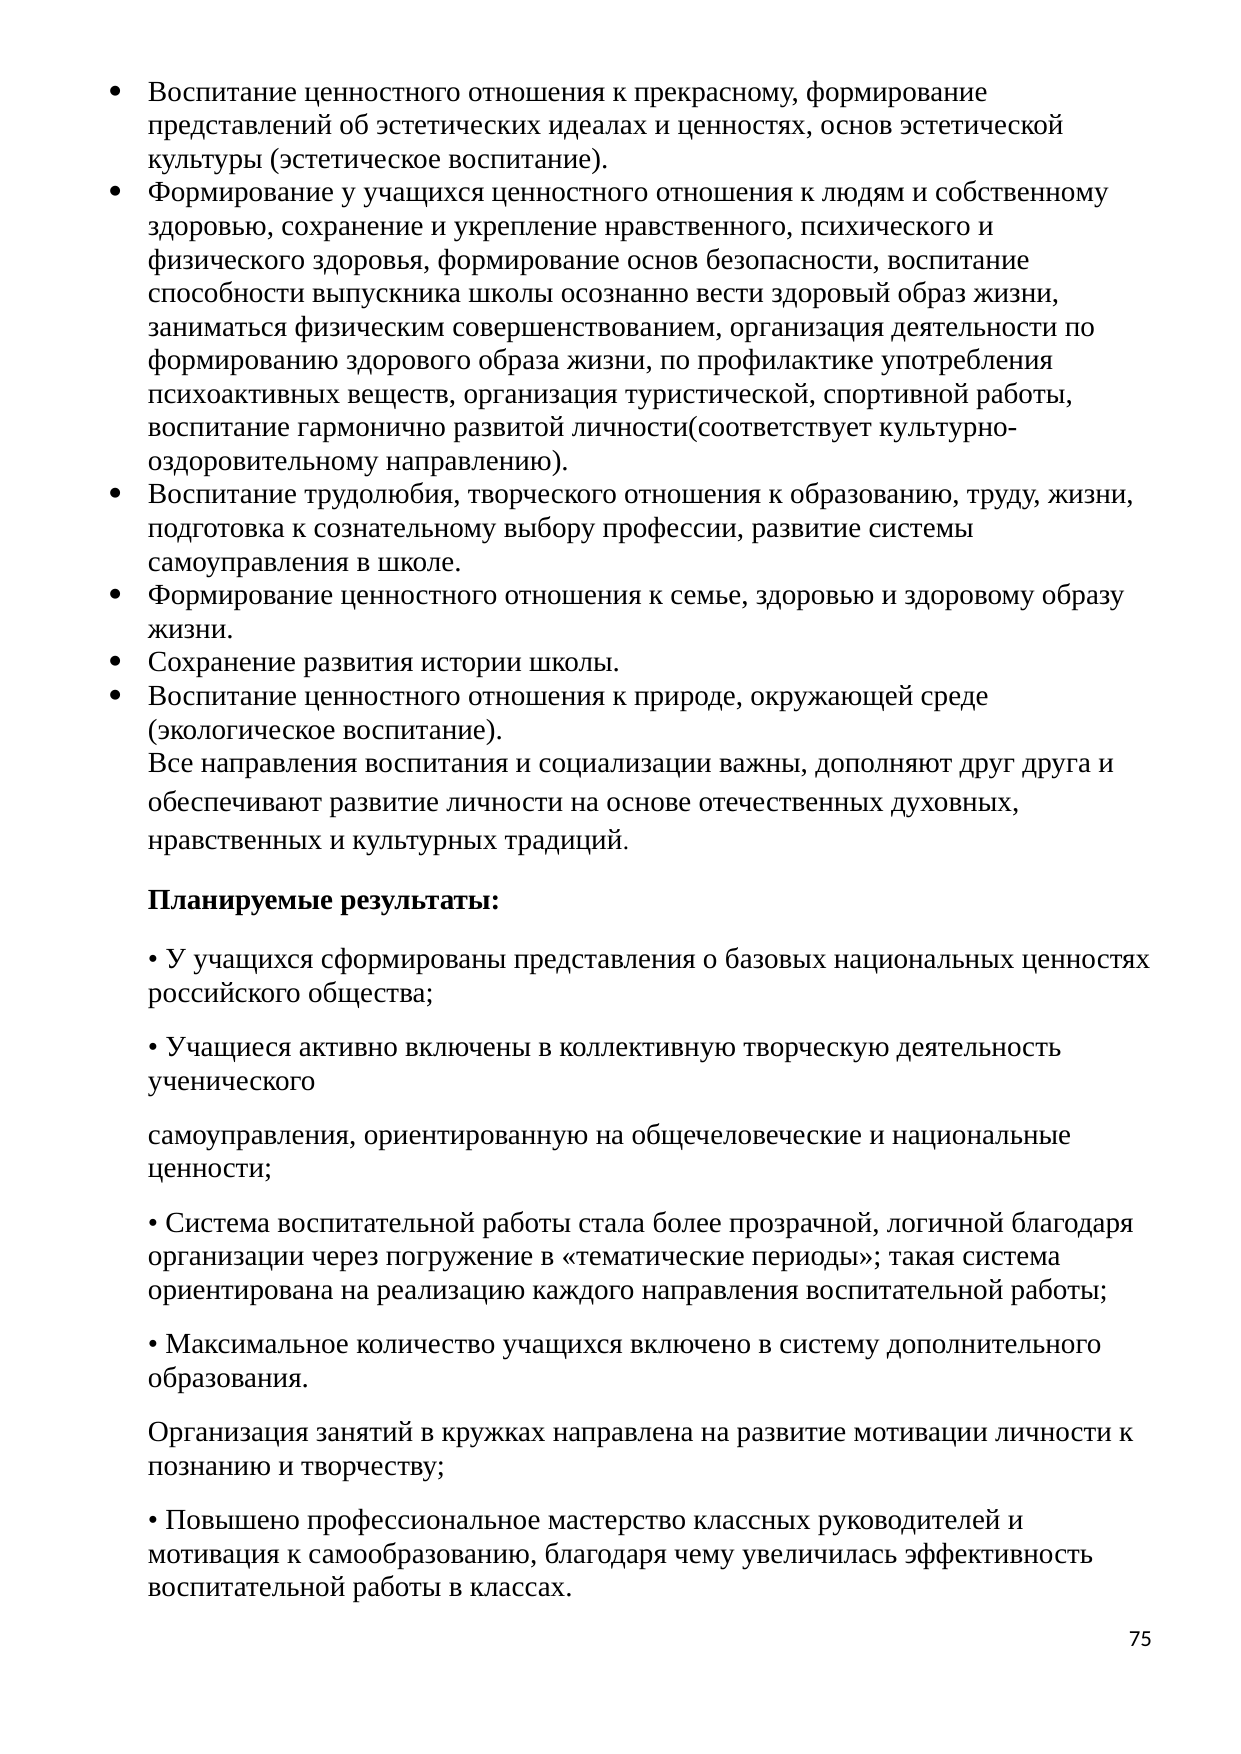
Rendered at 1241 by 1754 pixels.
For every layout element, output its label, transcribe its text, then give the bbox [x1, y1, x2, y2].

text • Максимальное количество учащихся включено в систему дополнительного образования. [148, 1326, 1152, 1393]
list Формирование у учащихся ценностного отношения к людям и собственному здоровью, сохранение и укрепление нравственного, психического и физического здоровья, формирование основ безопасности, воспитание способности выпускника школы осознанно вести здоровый образ жизни, заниматься физическим совершенствованием, организация деятельности по формированию здорового образа жизни, по профилактике употребления психоактивных веществ, организация туристической, спортивной работы, воспитание гармонично развитой личности(соответствует культурно-оздоровительному направлению). [110, 174, 1152, 477]
list Воспитание ценностного отношения к прекрасному, формирование представлений об эстетических идеалах и ценностях, основ эстетической культуры (эстетическое воспитание). [110, 74, 1152, 174]
text • Система воспитательной работы стала более прозрачной, логичной благодаря организации через погружение в «тематические периоды»; такая система ориентирована на реализацию каждого направления воспитательной работы; [148, 1205, 1152, 1306]
text • Повышено профессиональное мастерство классных руководителей и мотивация к самообразованию, благодаря чему увеличилась эффективность воспитательной работы в классах. [148, 1502, 1152, 1603]
text Организация занятий в кружках направлена на развитие мотивации личности к познанию и творчеству; [148, 1414, 1152, 1481]
list Формирование ценностного отношения к семье, здоровью и здоровому образу жизни. [110, 577, 1152, 644]
text Все направления воспитания и социализации важны, дополняют друг друга и обеспечивают развитие личности на основе отечественных духовных, нравственных и культурных традиций. [148, 745, 1152, 856]
list Воспитание трудолюбия, творческого отношения к образованию, труду, жизни, подготовка к сознательному выбору профессии, развитие системы самоуправления в школе. [110, 477, 1152, 577]
text • У учащихся сформированы представления о базовых национальных ценностях российского общества; [148, 941, 1152, 1008]
list Сохранение развития истории школы. [110, 644, 1152, 678]
text самоуправления, ориентированную на общечеловеческие и национальные ценности; [148, 1117, 1152, 1184]
list Воспитание ценностного отношения к природе, окружающей среде (экологическое воспитание). [110, 678, 1152, 745]
text Планируемые результаты: [148, 882, 1152, 915]
text • Учащиеся активно включены в коллективную творческую деятельность ученического [148, 1029, 1152, 1096]
